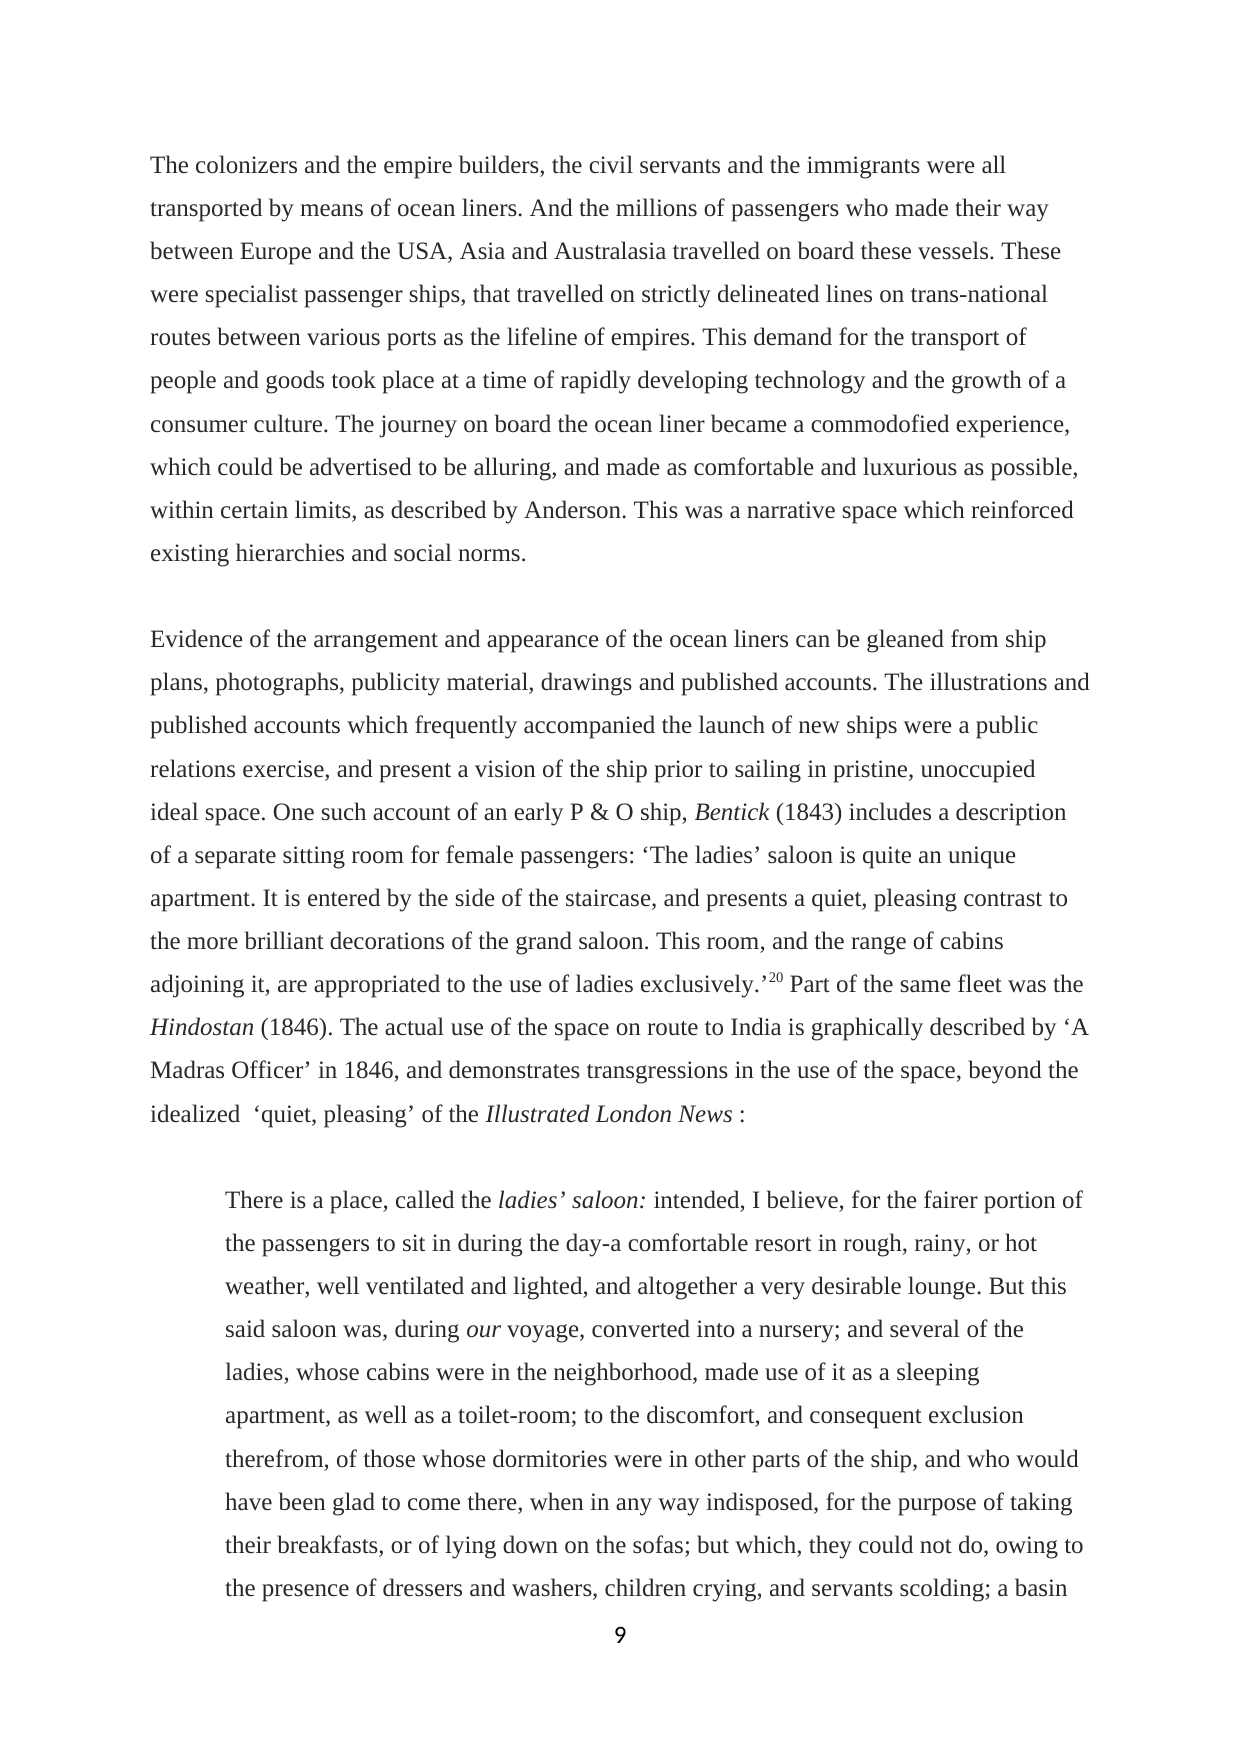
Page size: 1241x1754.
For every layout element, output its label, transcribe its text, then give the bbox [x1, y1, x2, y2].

text The colonizers and the empire builders, the civil servants and the immigrants were all transported by means of ocean liners. And the millions of passengers who made their way between Europe and the USA, Asia and Australasia travelled on board these vessels. These were specialist passenger ships, that travelled on strictly delineated lines on trans-national routes between various ports as the lifeline of empires. This demand for the transport of people and goods took place at a time of rapidly developing technology and the growth of a consumer culture. The journey on board the ocean liner became a commodofied experience, which could be advertised to be alluring, and made as comfortable and luxurious as possible, within certain limits, as described by Anderson. This was a narrative space which reinforced existing hierarchies and social norms. [150, 150, 1090, 567]
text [225, 1185, 1090, 1602]
text Evidence of the arrangement and appearance of the ocean liners can be gleaned from ship plans, photographs, publicity material, drawings and published accounts. The illustrations and published accounts which frequently accompanied the launch of new ships were a public relations exercise, and present a vision of the ship prior to sailing in pristine, unoccupied ideal space. One such account of an early P & O ship, Bentick (1843) includes a description of a separate sitting room for female passengers: ‘The ladies’ saloon is quite an unique apartment. It is entered by the side of the staircase, and presents a quiet, pleasing contrast to the more brilliant decorations of the grand saloon. This room, and the range of cabins adjoining it, are appropriated to the use of ladies exclusively.’ Part of the same fleet was the Hindostan (1846). The actual use of the space on route to India is graphically described by ‘A Madras Officer’ in 1846, and demonstrates transgressions in the use of the space, beyond the idealized ‘quiet, pleasing’ of the Illustrated London News : [150, 624, 1090, 1127]
